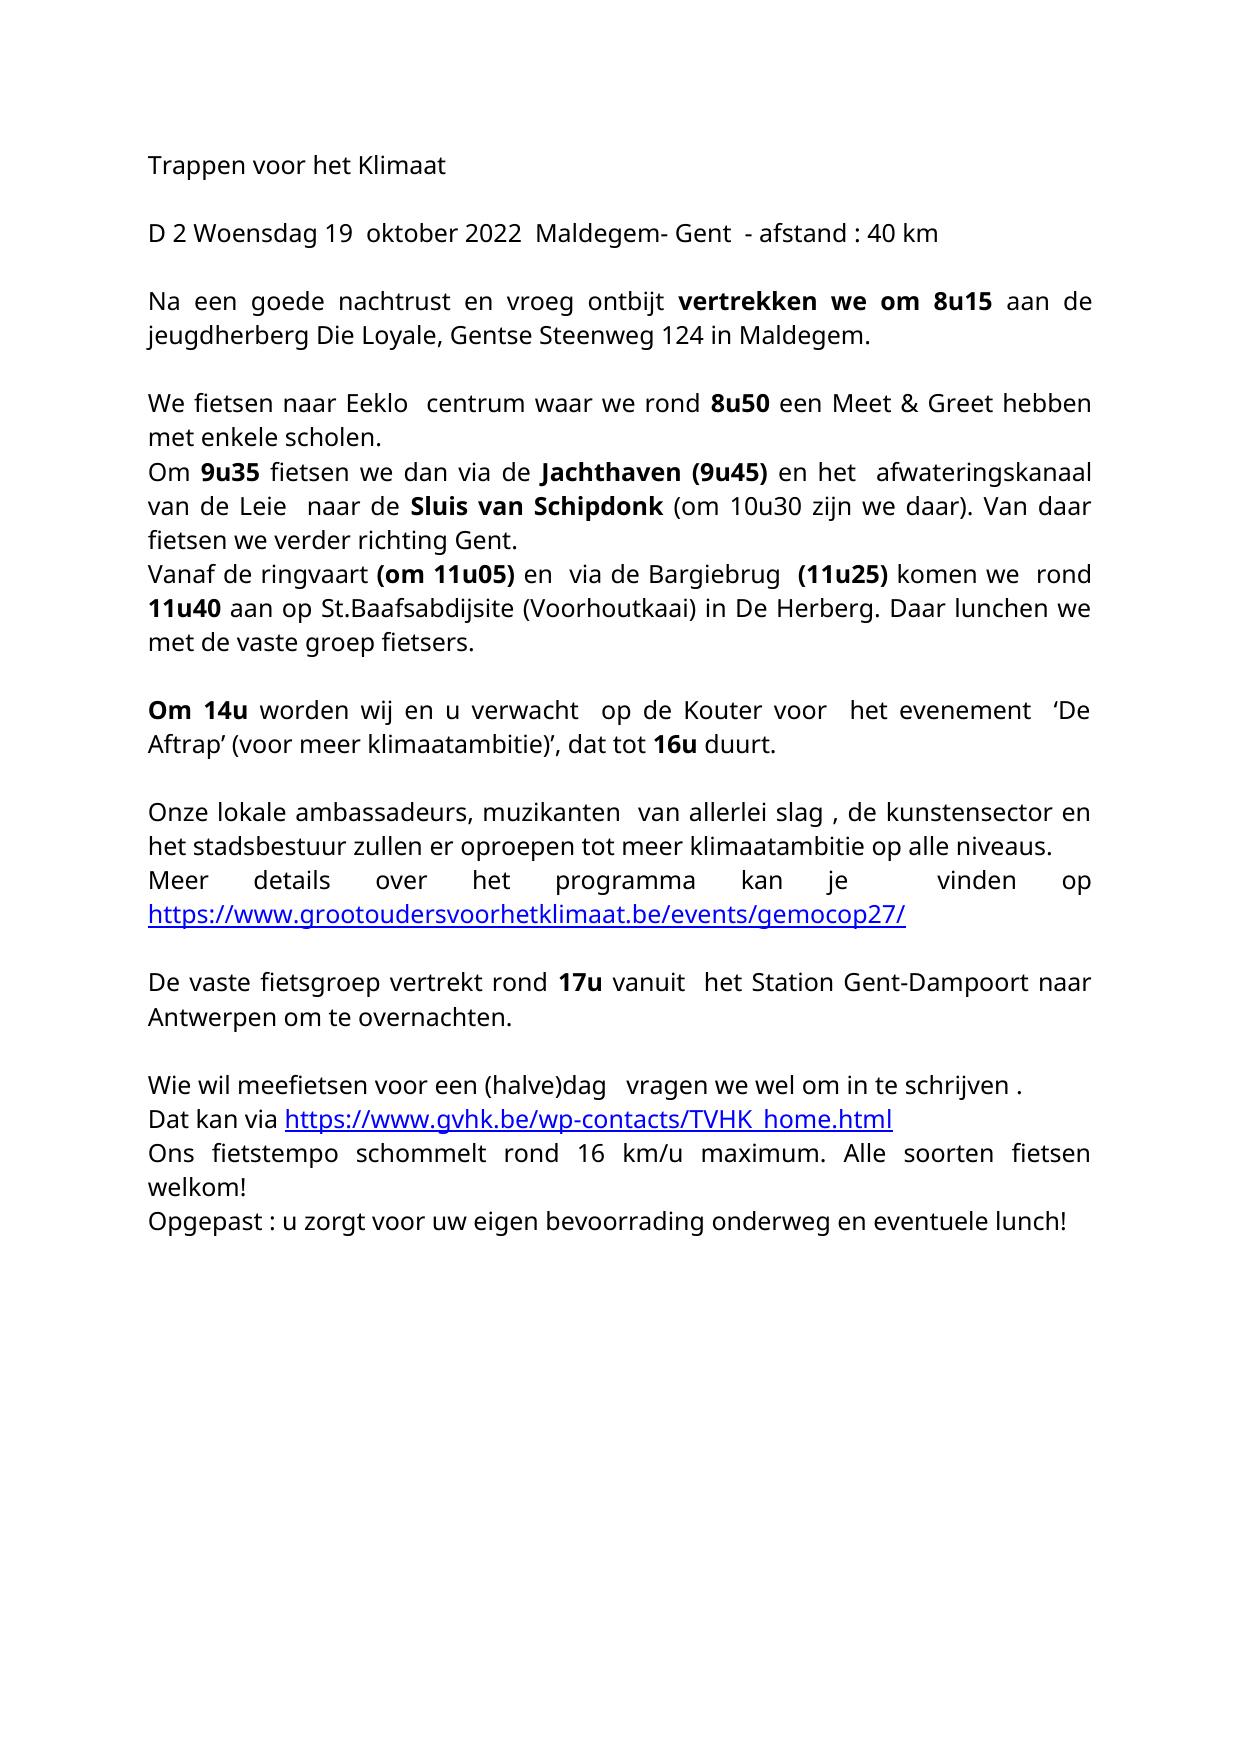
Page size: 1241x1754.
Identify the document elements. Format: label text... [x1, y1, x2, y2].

text Dat kan via https://www.gvhk.be/wp-contacts/TVHK_home.html [148, 1101, 1093, 1135]
text Trappen voor het Klimaat [148, 148, 1093, 182]
text Ons fietstempo schommelt rond 16 km/u maximum. Alle soorten fietsen welkom! [148, 1135, 1093, 1203]
text Om 14u worden wij en u verwacht op de Kouter voor het evenement ‘De Aftrap’ (voor meer klimaatambitie)’, dat tot 16u duurt. [148, 693, 1093, 761]
text Onze lokale ambassadeurs, muzikanten van allerlei slag , de kunstensector en het stadsbestuur zullen er oproepen tot meer klimaatambitie op alle niveaus. [148, 795, 1093, 863]
text Wie wil meefietsen voor een (halve)dag vragen we wel om in te schrijven . [148, 1067, 1093, 1101]
text We fietsen naar Eeklo centrum waar we rond 8u50 een Meet & Greet hebben met enkele scholen. [148, 386, 1093, 454]
text Vanaf de ringvaart (om 11u05) en via de Bargiebrug (11u25) komen we rond 11u40 aan op St.Baafsabdijsite (Voorhoutkaai) in De Herberg. Daar lunchen we met de vaste groep fietsers. [148, 556, 1093, 658]
text De vaste fietsgroep vertrekt rond 17u vanuit het Station Gent-Dampoort naar Antwerpen om te overnachten. [148, 965, 1093, 1033]
text Meer details over het programma kan je vinden op https://www.grootoudersvoorhetklimaat.be/events/gemocop27/ [148, 863, 1093, 931]
text D 2 Woensdag 19 oktober 2022 Maldegem- Gent - afstand : 40 km [148, 216, 1093, 250]
text Om 9u35 fietsen we dan via de Jachthaven (9u45) en het afwateringskanaal van de Leie naar de Sluis van Schipdonk (om 10u30 zijn we daar). Van daar fietsen we verder richting Gent. [148, 454, 1093, 556]
text Na een goede nachtrust en vroeg ontbijt vertrekken we om 8u15 aan de jeugdherberg Die Loyale, Gentse Steenweg 124 in Maldegem. [148, 284, 1093, 352]
text Opgepast : u zorgt voor uw eigen bevoorrading onderweg en eventuele lunch! [148, 1203, 1093, 1238]
